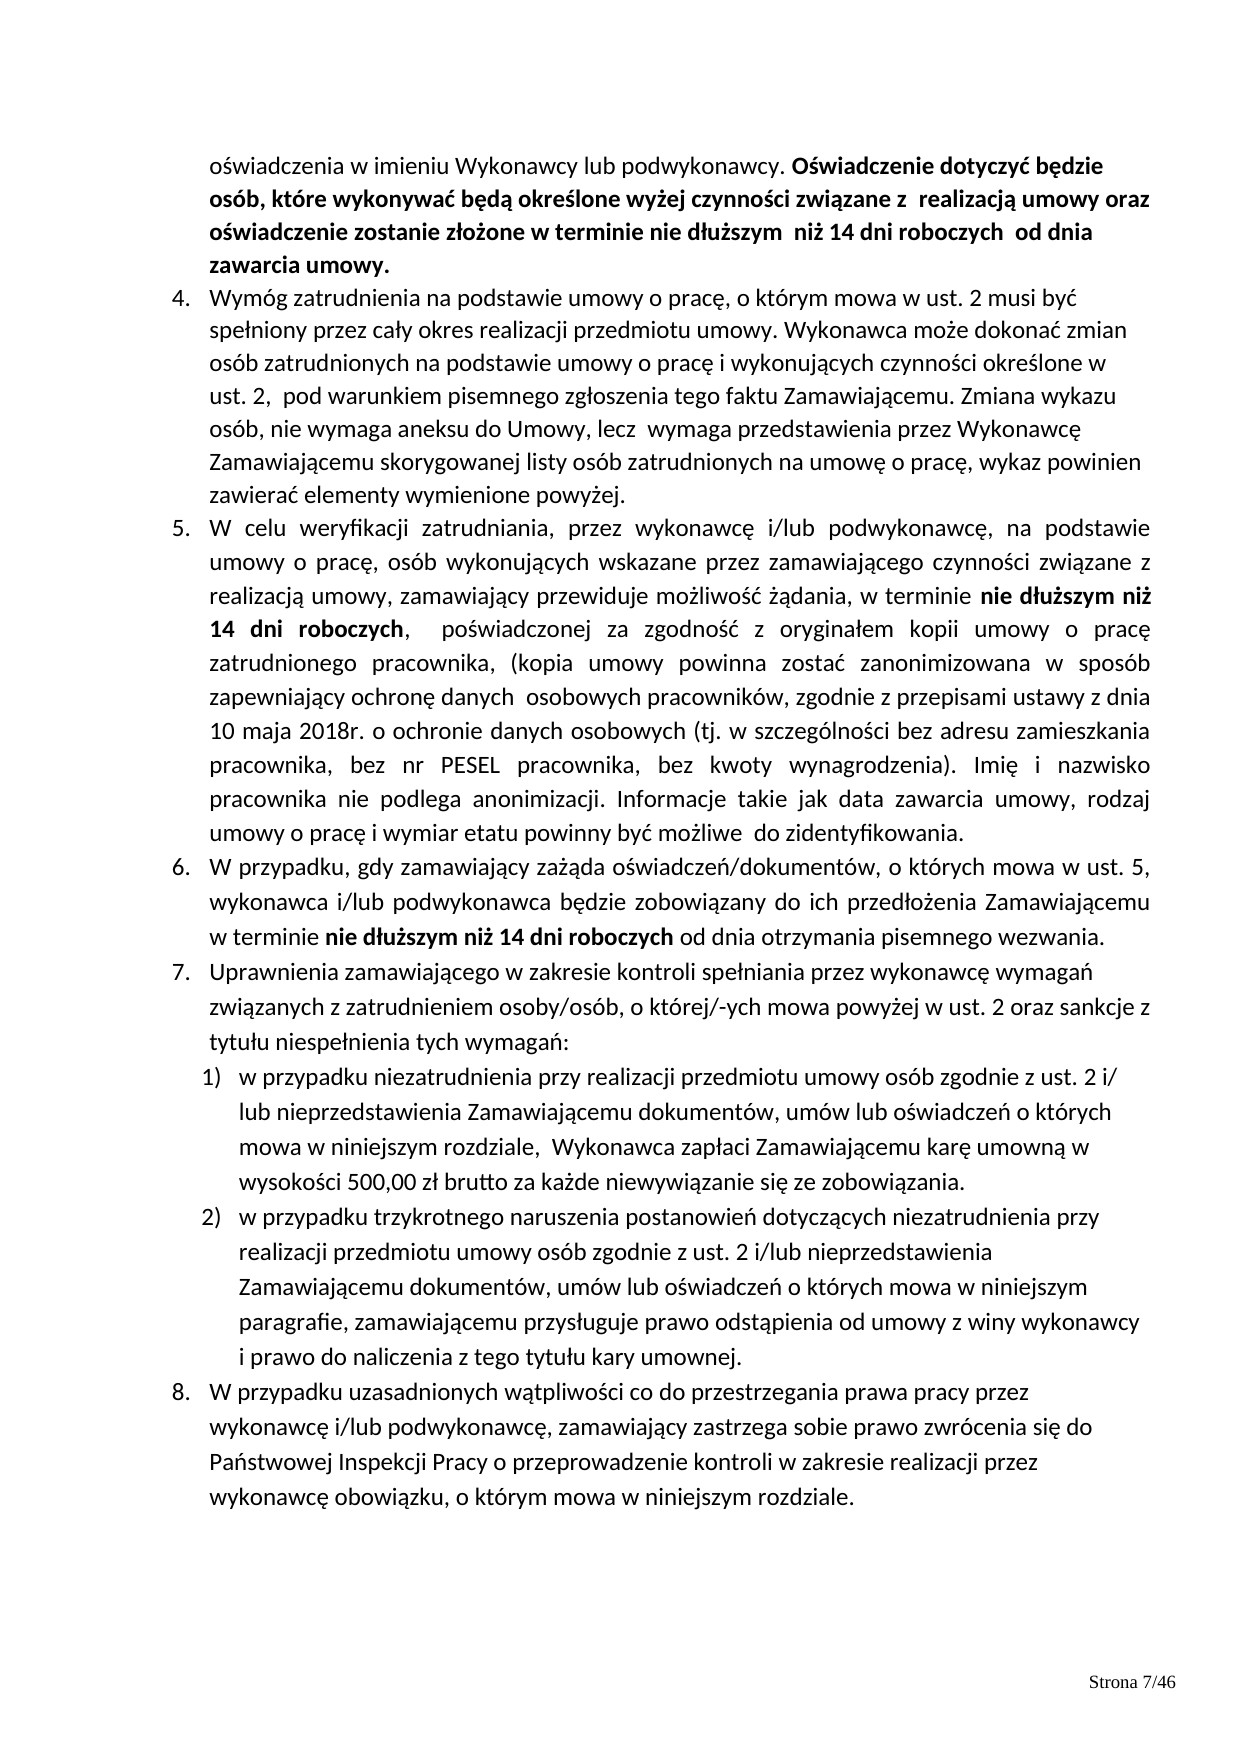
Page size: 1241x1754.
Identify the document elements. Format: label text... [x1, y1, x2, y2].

list w przypadku trzykrotnego naruszenia postanowień dotyczących niezatrudnienia przy realizacji przedmiotu umowy osób zgodnie z ust. 2 i/lub nieprzedstawienia Zamawiającemu dokumentów, umów lub oświadczeń o których mowa w niniejszym paragrafie, zamawiającemu przysługuje prawo odstąpienia od umowy z winy wykonawcy i prawo do naliczenia z tego tytułu kary umownej. [201, 1201, 1152, 1372]
list Uprawnienia zamawiającego w zakresie kontroli spełniania przez wykonawcę wymagań związanych z zatrudnieniem osoby/osób, o której/-ych mowa powyżej w ust. 2 oraz sankcje z tytułu niespełnienia tych wymagań: [172, 956, 1152, 1057]
list w przypadku niezatrudnienia przy realizacji przedmiotu umowy osób zgodnie z ust. 2 i/ lub nieprzedstawienia Zamawiającemu dokumentów, umów lub oświadczeń o których mowa w niniejszym rozdziale, Wykonawca zapłaci Zamawiającemu karę umowną w wysokości 500,00 zł brutto za każde niewywiązanie się ze zobowiązania. [201, 1061, 1152, 1197]
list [172, 150, 1152, 279]
list W przypadku, gdy zamawiający zażąda oświadczeń/dokumentów, o których mowa w ust. 5, wykonawca i/lub podwykonawca będzie zobowiązany do ich przedłożenia Zamawiającemu w terminie nie dłuższym niż 14 dni roboczych od dnia otrzymania pisemnego wezwania. [172, 851, 1152, 951]
list Wymóg zatrudnienia na podstawie umowy o pracę, o którym mowa w ust. 2 musi być spełniony przez cały okres realizacji przedmiotu umowy. Wykonawca może dokonać zmian osób zatrudnionych na podstawie umowy o pracę i wykonujących czynności określone w ust. 2, pod warunkiem pisemnego zgłoszenia tego faktu Zamawiającemu. Zmiana wykazu osób, nie wymaga aneksu do Umowy, lecz wymaga przedstawienia przez Wykonawcę Zamawiającemu skorygowanej listy osób zatrudnionych na umowę o pracę, wykaz powinien zawierać elementy wymienione powyżej. [172, 282, 1152, 510]
list W przypadku uzasadnionych wątpliwości co do przestrzegania prawa pracy przez wykonawcę i/lub podwykonawcę, zamawiający zastrzega sobie prawo zwrócenia się do Państwowej Inspekcji Pracy o przeprowadzenie kontroli w zakresie realizacji przez wykonawcę obowiązku, o którym mowa w niniejszym rozdziale. [172, 1376, 1152, 1512]
list W celu weryfikacji zatrudniania, przez wykonawcę i/lub podwykonawcę, na podstawie umowy o pracę, osób wykonujących wskazane przez zamawiającego czynności związane z realizacją umowy, zamawiający przewiduje możliwość żądania, w terminie nie dłuższym niż 14 dni roboczych, poświadczonej za zgodność z oryginałem kopii umowy o pracę zatrudnionego pracownika, (kopia umowy powinna zostać zanonimizowana w sposób zapewniający ochronę danych osobowych pracowników, zgodnie z przepisami ustawy z dnia 10 maja 2018r. o ochronie danych osobowych (tj. w szczególności bez adresu zamieszkania pracownika, bez nr PESEL pracownika, bez kwoty wynagrodzenia). Imię i nazwisko pracownika nie podlega anonimizacji. Informacje takie jak data zawarcia umowy, rodzaj umowy o pracę i wymiar etatu powinny być możliwe do zidentyfikowania. [172, 512, 1152, 847]
